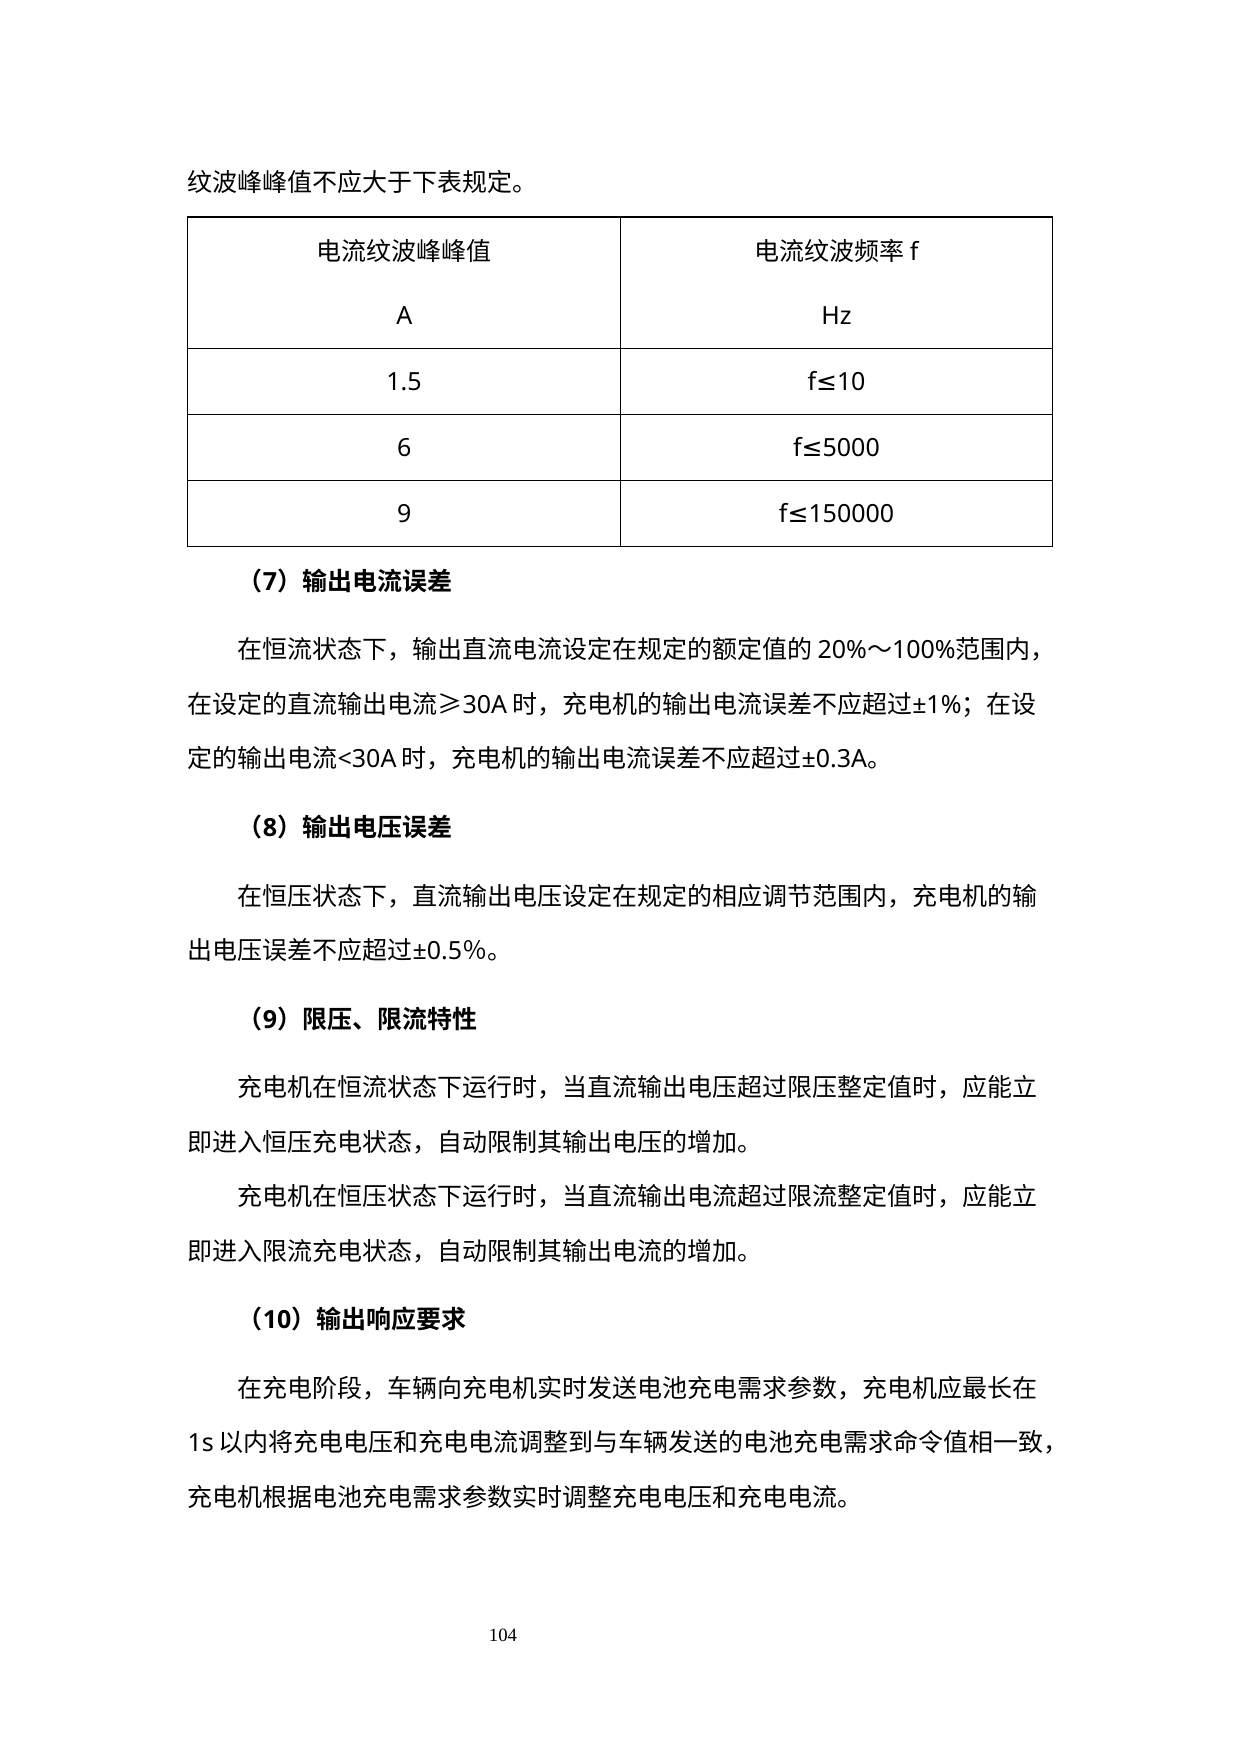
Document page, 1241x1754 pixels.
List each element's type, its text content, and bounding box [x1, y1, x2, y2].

table_cell f≤5000 [621, 415, 1052, 479]
text 充电机在恒压状态下运行时，当直流输出电流超过限流整定值时，应能立即进入限流充电状态，自动限制其输出电流的增加。 [187, 1177, 1053, 1267]
text 在充电阶段，车辆向充电机实时发送电池充电需求参数，充电机应最长在1s以内将充电电压和充电电流调整到与车辆发送的电池充电需求命令值相一致，充电机根据电池充电需求参数实时调整充电电压和充电电流。 [187, 1368, 1053, 1513]
table_header 电流纹波峰峰值 A [188, 218, 620, 347]
table_header 电流纹波频率f Hz [621, 218, 1052, 347]
table_cell 6 [188, 415, 620, 479]
table_cell 1.5 [188, 349, 620, 413]
text 在恒压状态下，直流输出电压设定在规定的相应调节范围内，充电机的输出电压误差不应超过±0.5％。 [187, 876, 1053, 967]
table_cell f≤10 [621, 349, 1052, 413]
text 在恒流状态下，输出直流电流设定在规定的额定值的20%～100%范围内，在设定的直流输出电流≥30A时，充电机的输出电流误差不应超过±1%；在设定的输出电流<30A时，充电机的输出电流误差不应超过±0.3A。 [187, 630, 1053, 775]
text （7）输出电流误差 [187, 547, 1053, 612]
text （8）输出电压误差 [187, 793, 1053, 858]
table_cell f≤150000 [621, 481, 1052, 546]
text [187, 162, 1053, 198]
text （9）限压、限流特性 [187, 985, 1053, 1050]
text 充电机在恒流状态下运行时，当直流输出电压超过限压整定值时，应能立即进入恒压充电状态，自动限制其输出电压的增加。 [187, 1068, 1053, 1158]
text （10）输出响应要求 [187, 1285, 1053, 1350]
table_cell 9 [188, 481, 620, 546]
